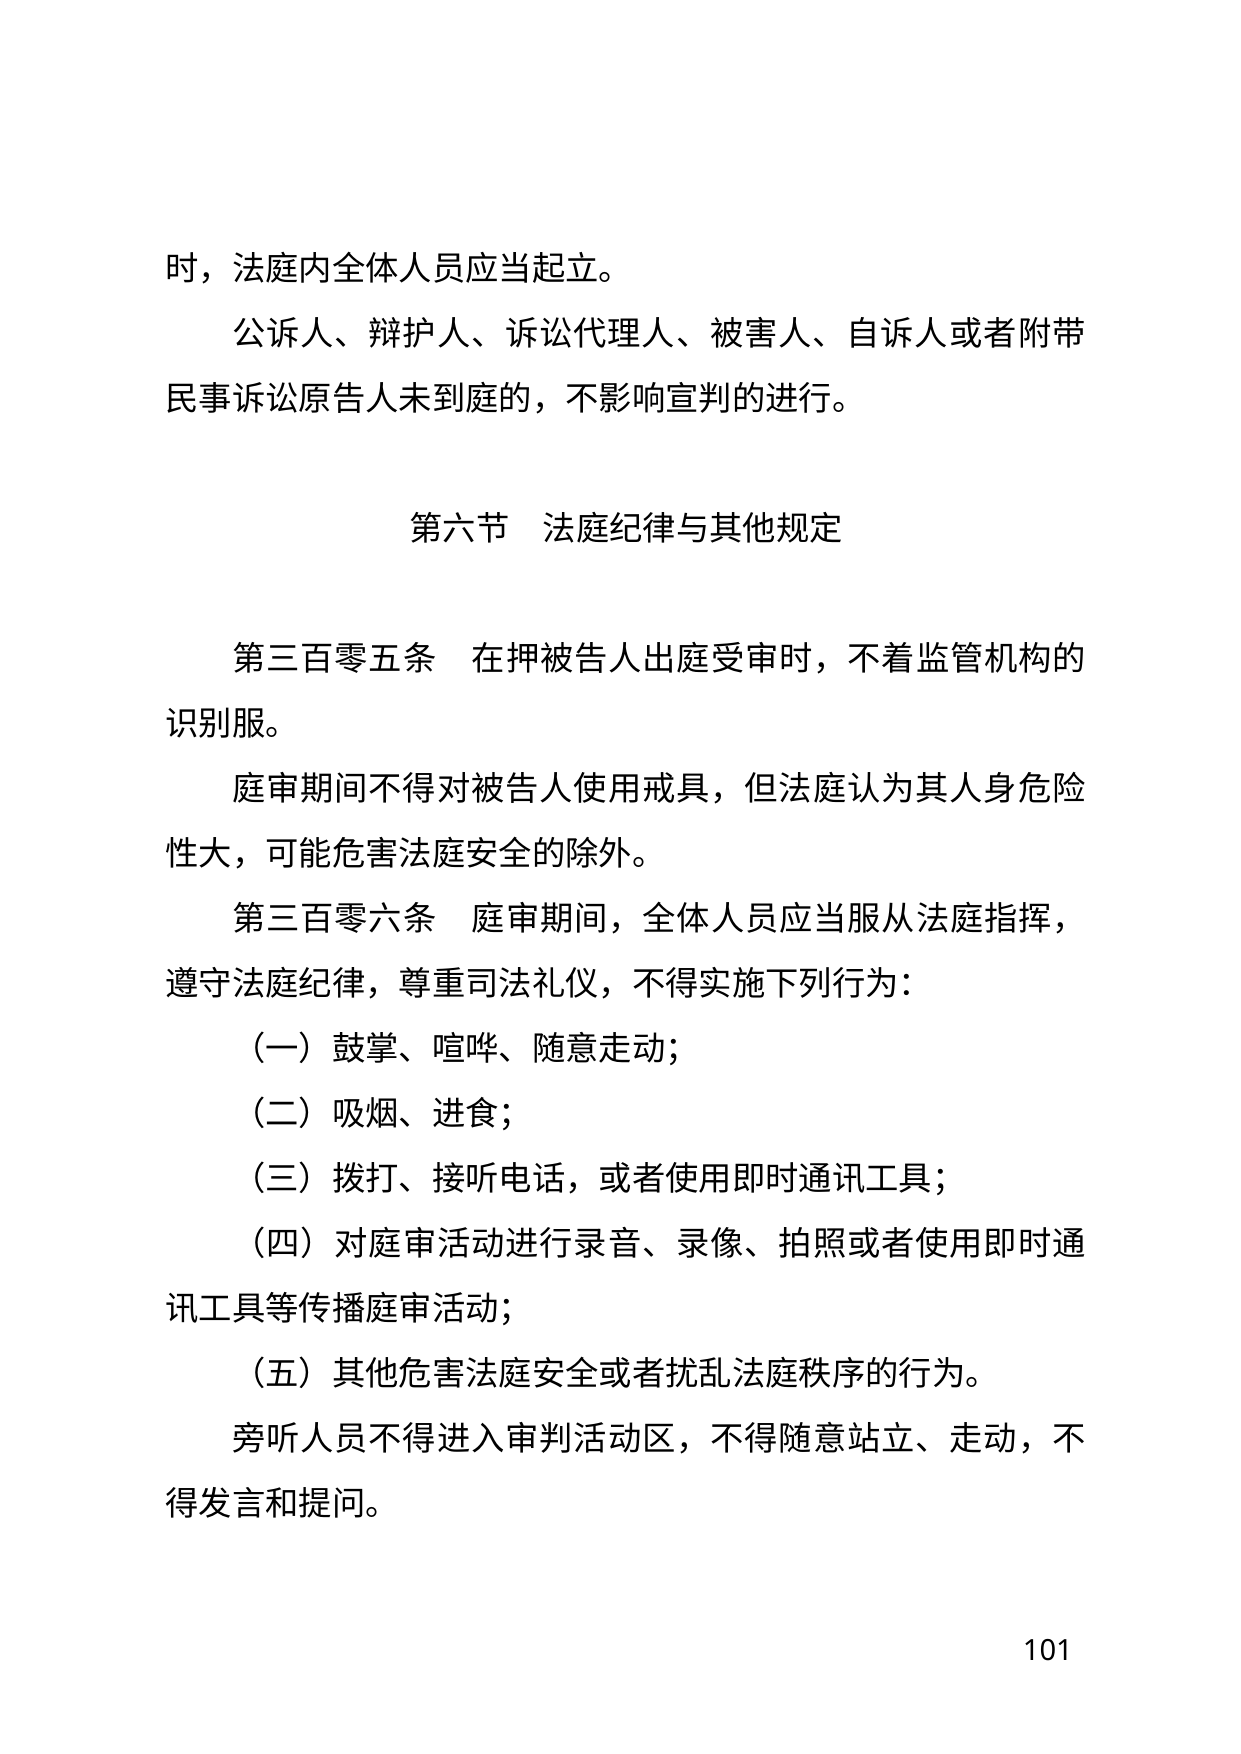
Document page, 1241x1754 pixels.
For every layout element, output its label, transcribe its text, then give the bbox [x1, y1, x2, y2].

text 旁听人员不得进入审判活动区，不得随意站立、走动，不得发言和提问。 [165, 1403, 1087, 1533]
text （一）鼓掌、喧哗、随意走动； [165, 1013, 1087, 1078]
text （三）拨打、接听电话，或者使用即时通讯工具； [165, 1143, 1087, 1208]
text 公诉人、辩护人、诉讼代理人、被害人、自诉人或者附带民事诉讼原告人未到庭的，不影响宣判的进行。 [165, 298, 1087, 428]
text （二）吸烟、进食； [165, 1078, 1087, 1143]
text （四）对庭审活动进行录音、录像、拍照或者使用即时通讯工具等传播庭审活动； [165, 1208, 1087, 1338]
text 第三百零六条 庭审期间，全体人员应当服从法庭指挥，遵守法庭纪律，尊重司法礼仪，不得实施下列行为： [165, 883, 1087, 1013]
text 第三百零五条 在押被告人出庭受审时，不着监管机构的识别服。 [165, 623, 1087, 753]
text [165, 233, 1087, 298]
text （五）其他危害法庭安全或者扰乱法庭秩序的行为。 [165, 1338, 1087, 1403]
text 第六节 法庭纪律与其他规定 [165, 493, 1087, 558]
text 庭审期间不得对被告人使用戒具，但法庭认为其人身危险性大，可能危害法庭安全的除外。 [165, 753, 1087, 883]
